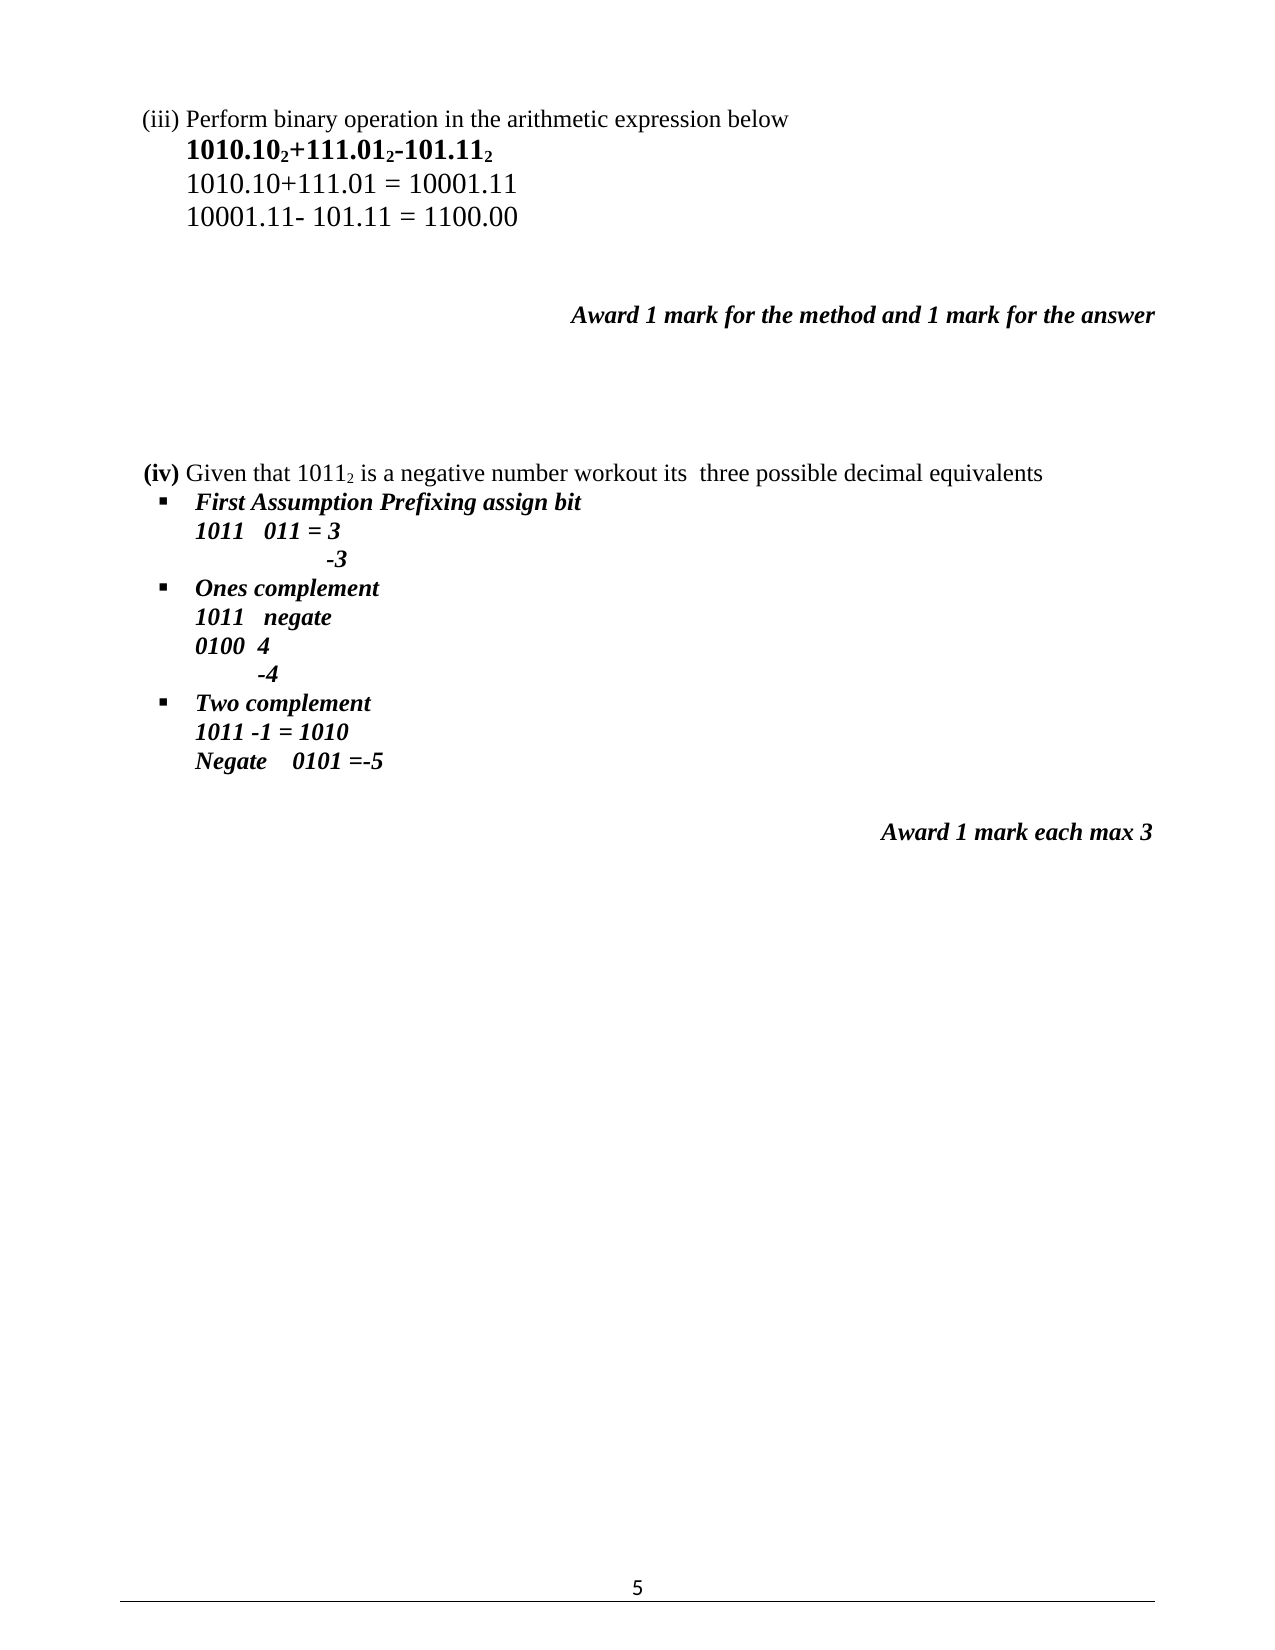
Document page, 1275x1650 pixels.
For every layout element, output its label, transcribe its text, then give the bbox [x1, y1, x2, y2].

text -3 [195, 544, 1155, 573]
text 1011 negate [195, 602, 1155, 631]
list Perform binary operation in the arithmetic expression below [186, 104, 1155, 132]
text 1010.102+111.012-101.112 [186, 132, 1155, 166]
list Two complement [157, 688, 1155, 717]
text 0100 4 [195, 631, 1155, 659]
text Award 1 mark for the method and 1 mark for the answer [120, 300, 1155, 329]
text 1011 011 = 3 [195, 516, 1155, 544]
list Given that 10112 is a negative number workout its three possible decimal equivalents [186, 458, 1155, 487]
text 10001.11- 101.11 = 1100.00 [186, 199, 1155, 233]
text Award 1 mark each max 3 [120, 817, 1155, 845]
text 1011 -1 = 1010 [195, 717, 1155, 746]
list First Assumption Prefixing assign bit [157, 487, 1155, 516]
text 1010.10+111.01 = 10001.11 [186, 166, 1155, 199]
list Ones complement [157, 573, 1155, 602]
text -4 [195, 659, 1155, 688]
text Negate 0101 =-5 [195, 746, 1155, 774]
